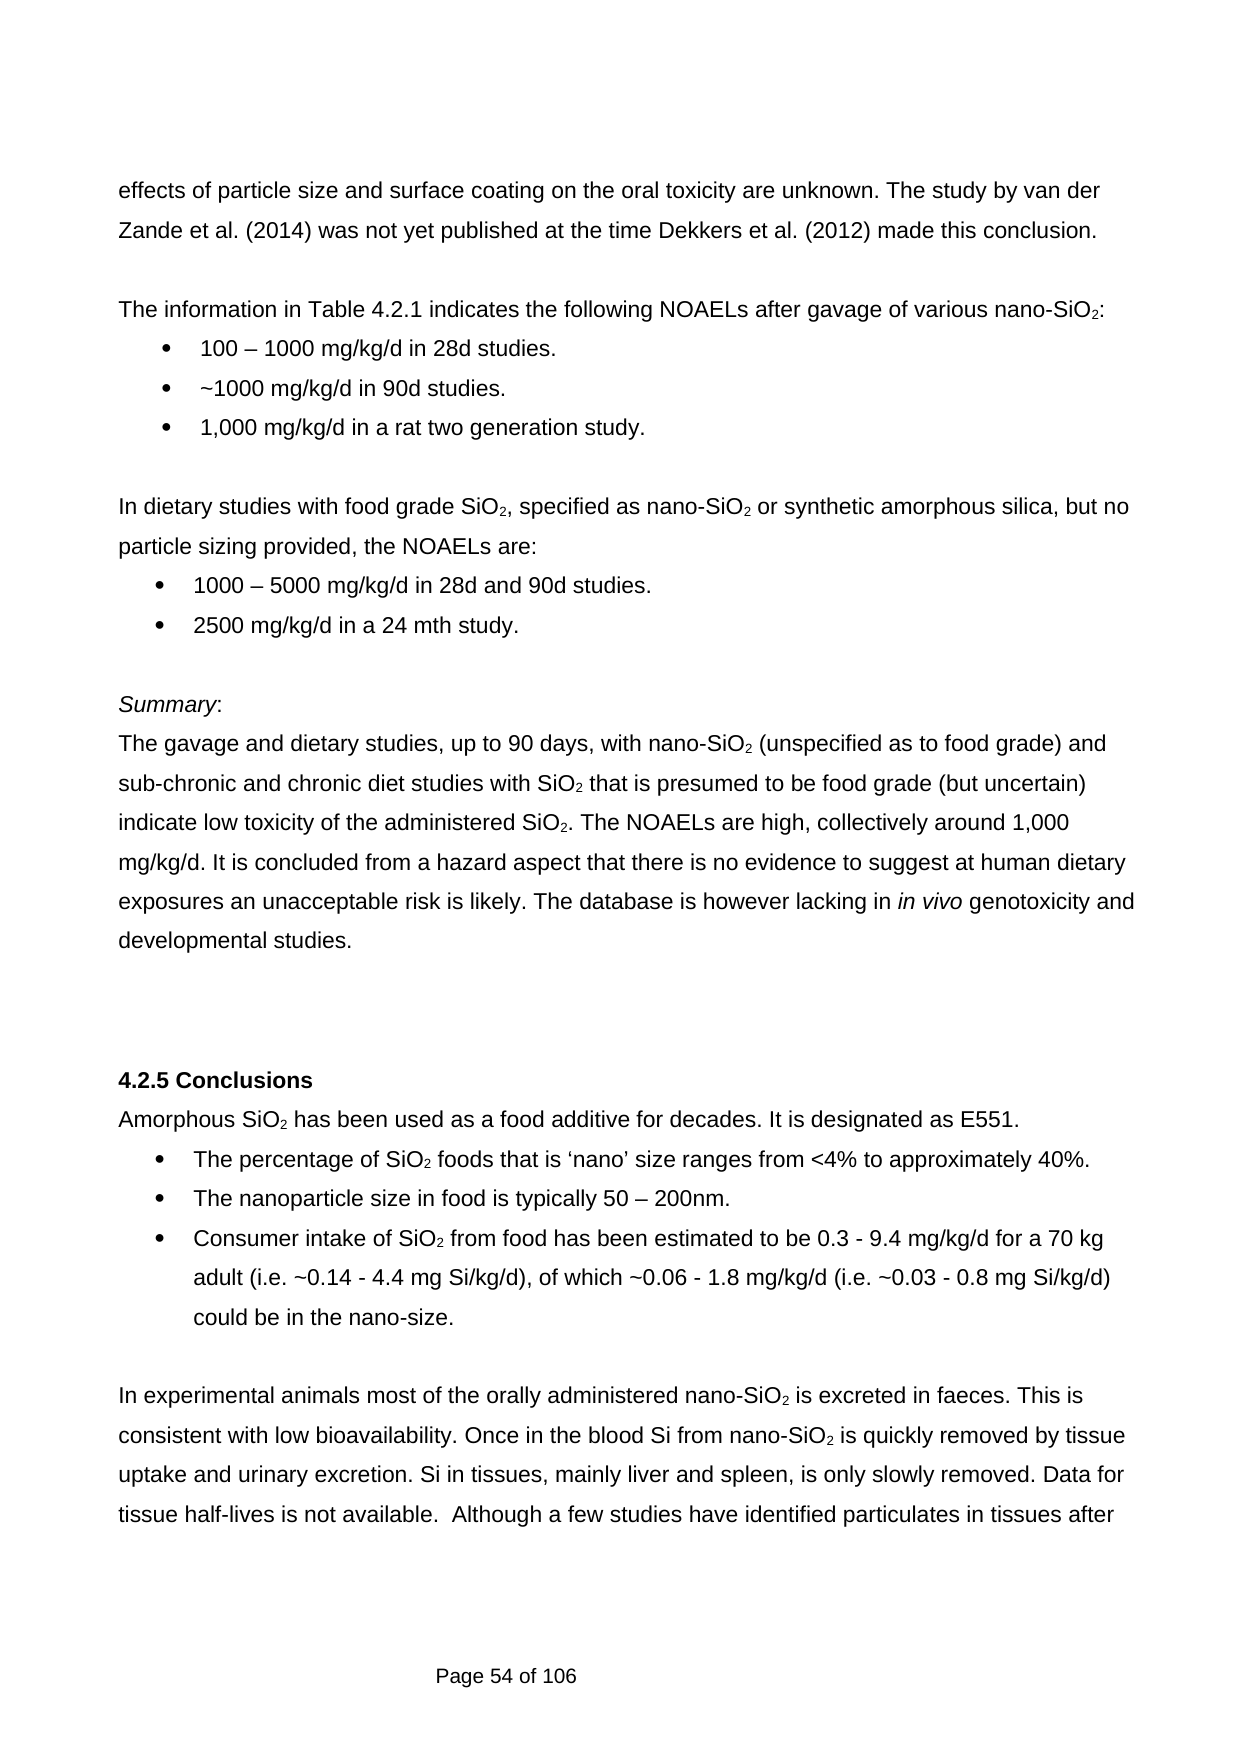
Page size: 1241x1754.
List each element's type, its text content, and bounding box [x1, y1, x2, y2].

text In dietary studies with food grade SiO2, specified as nano-SiO2 or synthetic amorphous silica, but no particle sizing provided, the NOAELs are: [118, 493, 1152, 559]
list 1000 – 5000 mg/kg/d in 28d and 90d studies. [156, 572, 1152, 598]
list The nanoparticle size in food is typically 50 – 200nm. [156, 1185, 1152, 1211]
text Summary: [118, 691, 1152, 717]
list 1,000 mg/kg/d in a rat two generation study. [162, 414, 1152, 441]
list Consumer intake of SiO2 from food has been estimated to be 0.3 - 9.4 mg/kg/d for a 70 kg adult (i.e. ~0.14 - 4.4 mg Si/kg/d), of which ~0.06 - 1.8 mg/kg/d (i.e. ~0.03 - 0.8 mg Si/kg/d) could be in the nano-size. [156, 1224, 1152, 1330]
list The percentage of SiO2 foods that is ‘nano’ size ranges from <4% to approximately 40%. [156, 1146, 1152, 1172]
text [118, 177, 1152, 243]
text The gavage and dietary studies, up to 90 days, with nano-SiO2 (unspecified as to food grade) and sub-chronic and chronic diet studies with SiO2 that is presumed to be food grade (but uncertain) indicate low toxicity of the administered SiO2. The NOAELs are high, collectively around 1,000 mg/kg/d. It is concluded from a hazard aspect that there is no evidence to suggest at human dietary exposures an unacceptable risk is likely. The database is however lacking in in vivo genotoxicity and developmental studies. [118, 730, 1152, 954]
text The information in Table 4.2.1 indicates the following NOAELs after gavage of various nano-SiO2: [118, 296, 1152, 322]
list 2500 mg/kg/d in a 24 mth study. [156, 612, 1152, 638]
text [118, 1382, 1152, 1527]
text Amorphous SiO2 has been used as a food additive for decades. It is designated as E551. [118, 1106, 1152, 1132]
subtitle 4.2.5 Conclusions [118, 1067, 1152, 1093]
list 100 – 1000 mg/kg/d in 28d studies. [162, 335, 1152, 362]
list ~1000 mg/kg/d in 90d studies. [162, 375, 1152, 401]
